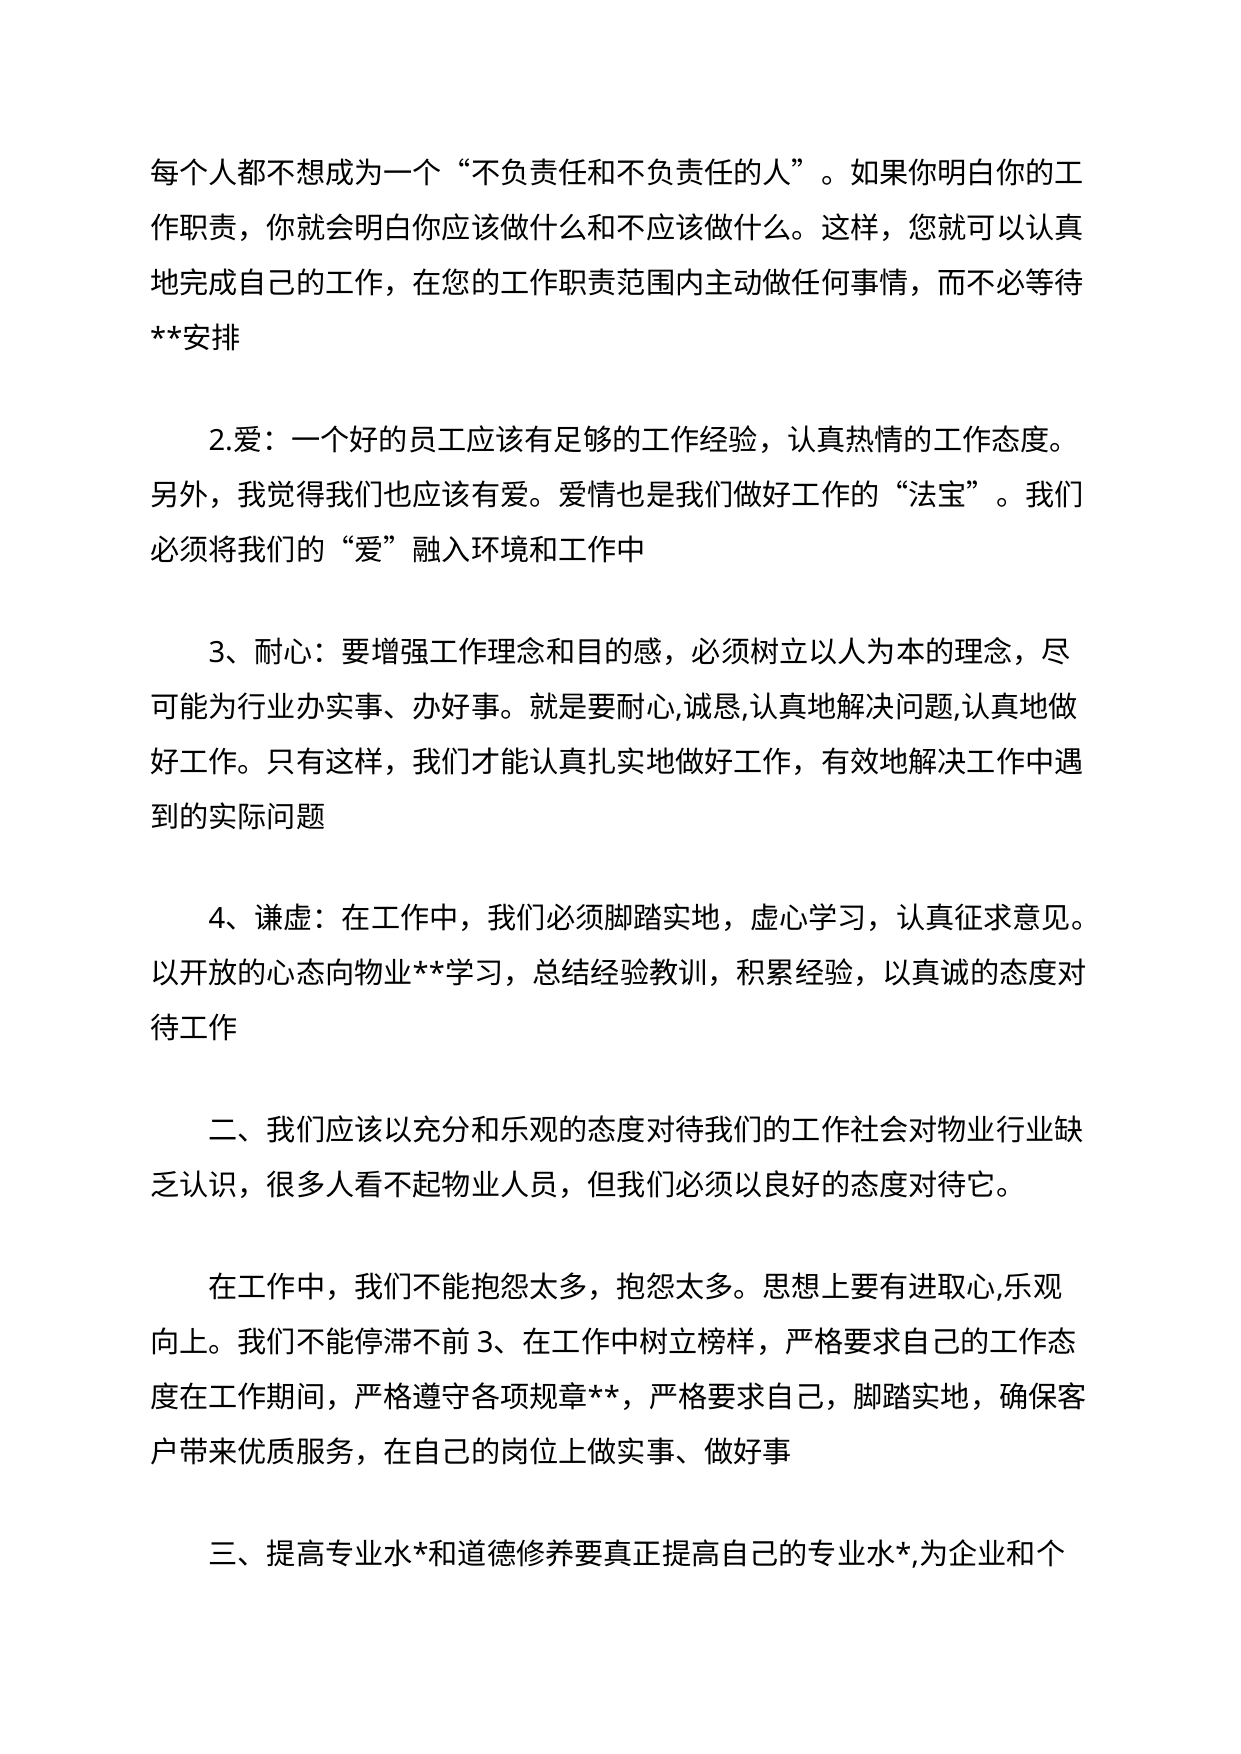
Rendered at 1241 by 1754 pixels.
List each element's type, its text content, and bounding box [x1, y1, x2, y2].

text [150, 150, 1090, 357]
text 4、谦虚：在工作中，我们必须脚踏实地，虚心学习，认真征求意见。以开放的心态向物业**学习，总结经验教训，积累经验，以真诚的态度对待工作 [150, 895, 1090, 1047]
text 二、我们应该以充分和乐观的态度对待我们的工作社会对物业行业缺乏认识，很多人看不起物业人员，但我们必须以良好的态度对待它。 [150, 1107, 1090, 1204]
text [150, 1530, 1090, 1573]
text 2.爱：一个好的员工应该有足够的工作经验，认真热情的工作态度。另外，我觉得我们也应该有爱。爱情也是我们做好工作的“法宝”。我们必须将我们的“爱”融入环境和工作中 [150, 417, 1090, 569]
text 在工作中，我们不能抱怨太多，抱怨太多。思想上要有进取心,乐观向上。我们不能停滞不前3、在工作中树立榜样，严格要求自己的工作态度在工作期间，严格遵守各项规章**，严格要求自己，脚踏实地，确保客户带来优质服务，在自己的岗位上做实事、做好事 [150, 1263, 1090, 1471]
text 3、耐心：要增强工作理念和目的感，必须树立以人为本的理念，尽可能为行业办实事、办好事。就是要耐心,诚恳,认真地解决问题,认真地做好工作。只有这样，我们才能认真扎实地做好工作，有效地解决工作中遇到的实际问题 [150, 628, 1090, 836]
